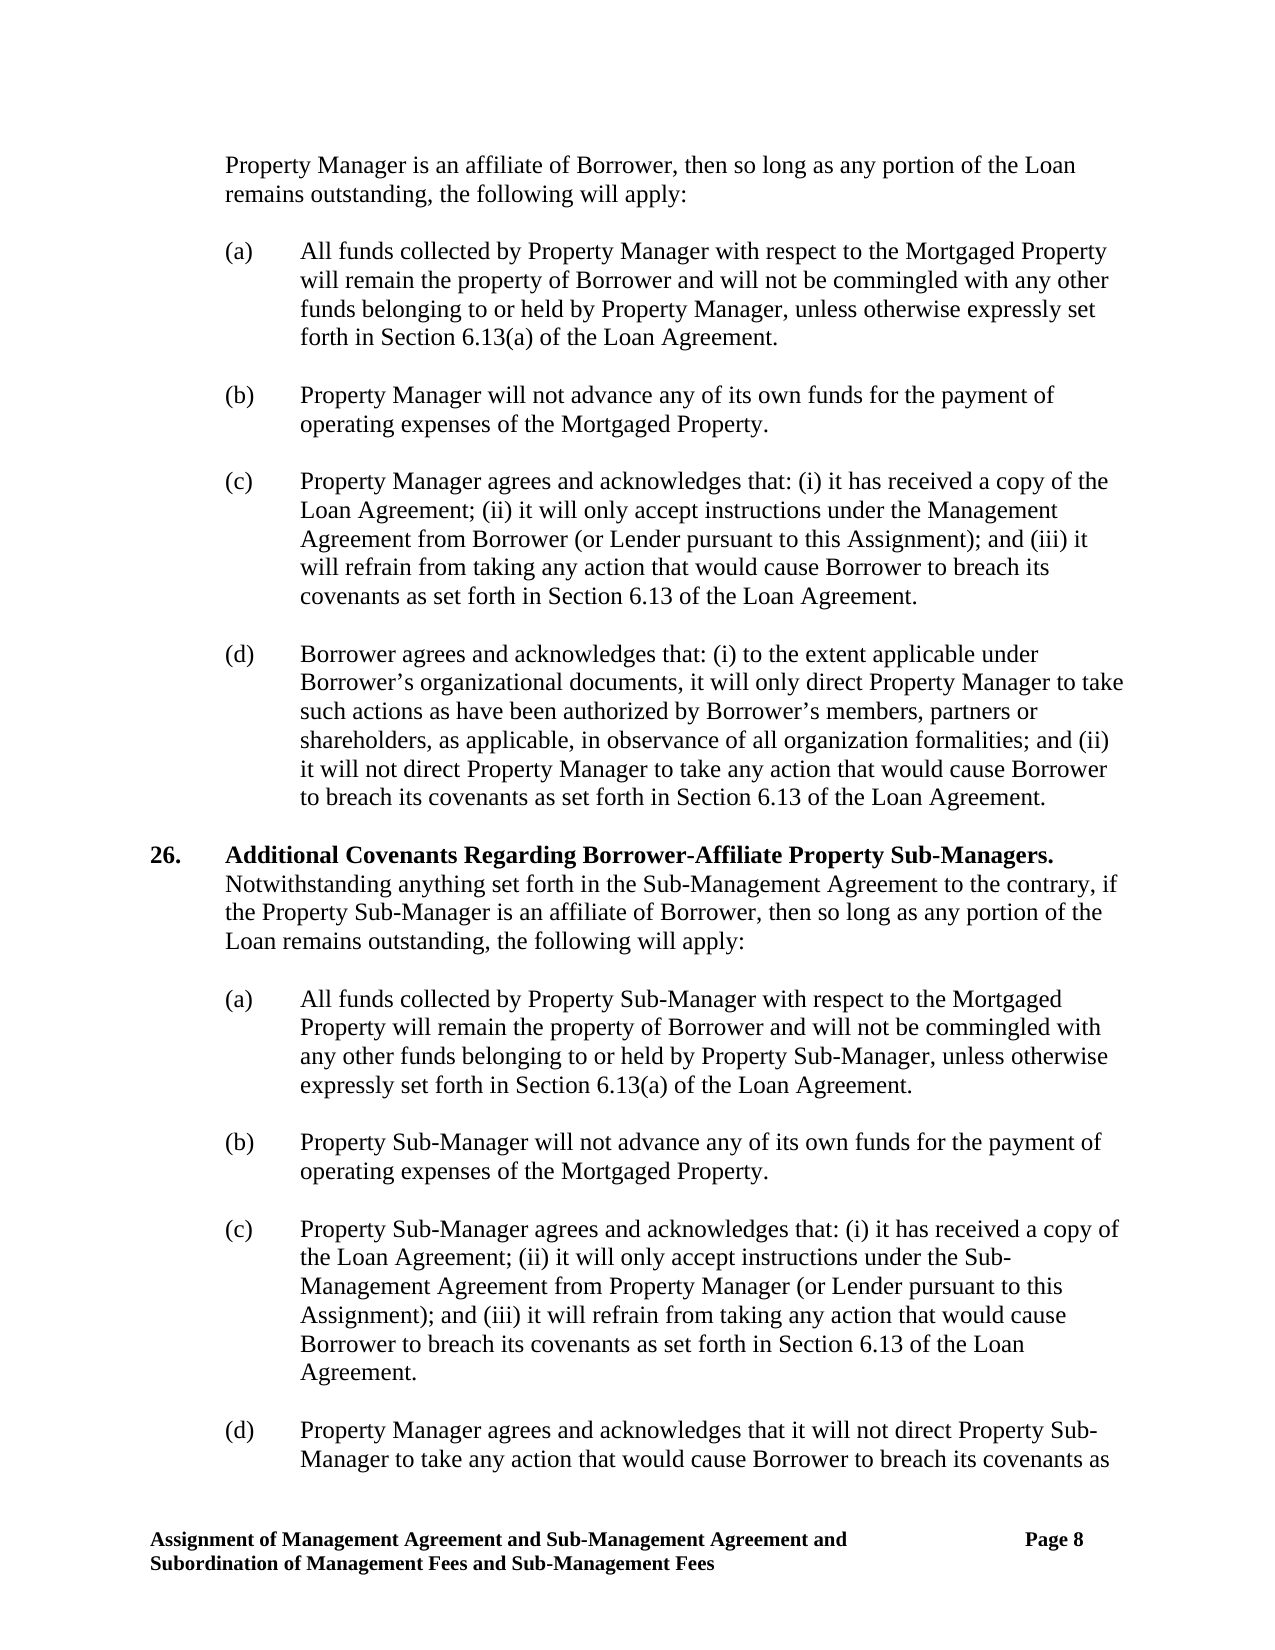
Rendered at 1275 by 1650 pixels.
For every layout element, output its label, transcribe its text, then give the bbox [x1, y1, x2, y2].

text 26. Additional Covenants Regarding Borrower-Affiliate Property Sub-Managers. Notwithstanding anything set forth in the Sub-Management Agreement to the contrary, if the Property Sub-Manager is an affiliate of Borrower, then so long as any portion of the Loan remains outstanding, the following will apply: [150, 840, 1125, 955]
text (c) Property Manager agrees and acknowledges that: (i) it has received a copy of the Loan Agreement; (ii) it will only accept instructions under the Management Agreement from Borrower (or Lender pursuant to this Assignment); and (iii) it will refrain from taking any action that would cause Borrower to breach its covenants as set forth in Section 6.13 of the Loan Agreement. [225, 466, 1125, 610]
text (b) Property Manager will not advance any of its own funds for the payment of operating expenses of the Mortgaged Property. [225, 380, 1125, 437]
text (d) Borrower agrees and acknowledges that: (i) to the extent applicable under Borrower’s organizational documents, it will only direct Property Manager to take such actions as have been authorized by Borrower’s members, partners or shareholders, as applicable, in observance of all organization formalities; and (ii) it will not direct Property Manager to take any action that would cause Borrower to breach its covenants as set forth in Section 6.13 of the Loan Agreement. [225, 639, 1125, 811]
text (b) Property Sub-Manager will not advance any of its own funds for the payment of operating expenses of the Mortgaged Property. [225, 1127, 1125, 1185]
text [225, 1415, 1125, 1472]
text (a) All funds collected by Property Manager with respect to the Mortgaged Property will remain the property of Borrower and will not be commingled with any other funds belonging to or held by Property Manager, unless otherwise expressly set forth in Section 6.13(a) of the Loan Agreement. [225, 236, 1125, 351]
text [150, 150, 1125, 207]
text (a) All funds collected by Property Sub-Manager with respect to the Mortgaged Property will remain the property of Borrower and will not be commingled with any other funds belonging to or held by Property Sub-Manager, unless otherwise expressly set forth in Section 6.13(a) of the Loan Agreement. [225, 984, 1125, 1099]
text (c) Property Sub-Manager agrees and acknowledges that: (i) it has received a copy of the Loan Agreement; (ii) it will only accept instructions under the Sub-Management Agreement from Property Manager (or Lender pursuant to this Assignment); and (iii) it will refrain from taking any action that would cause Borrower to breach its covenants as set forth in Section 6.13 of the Loan Agreement. [225, 1214, 1125, 1386]
